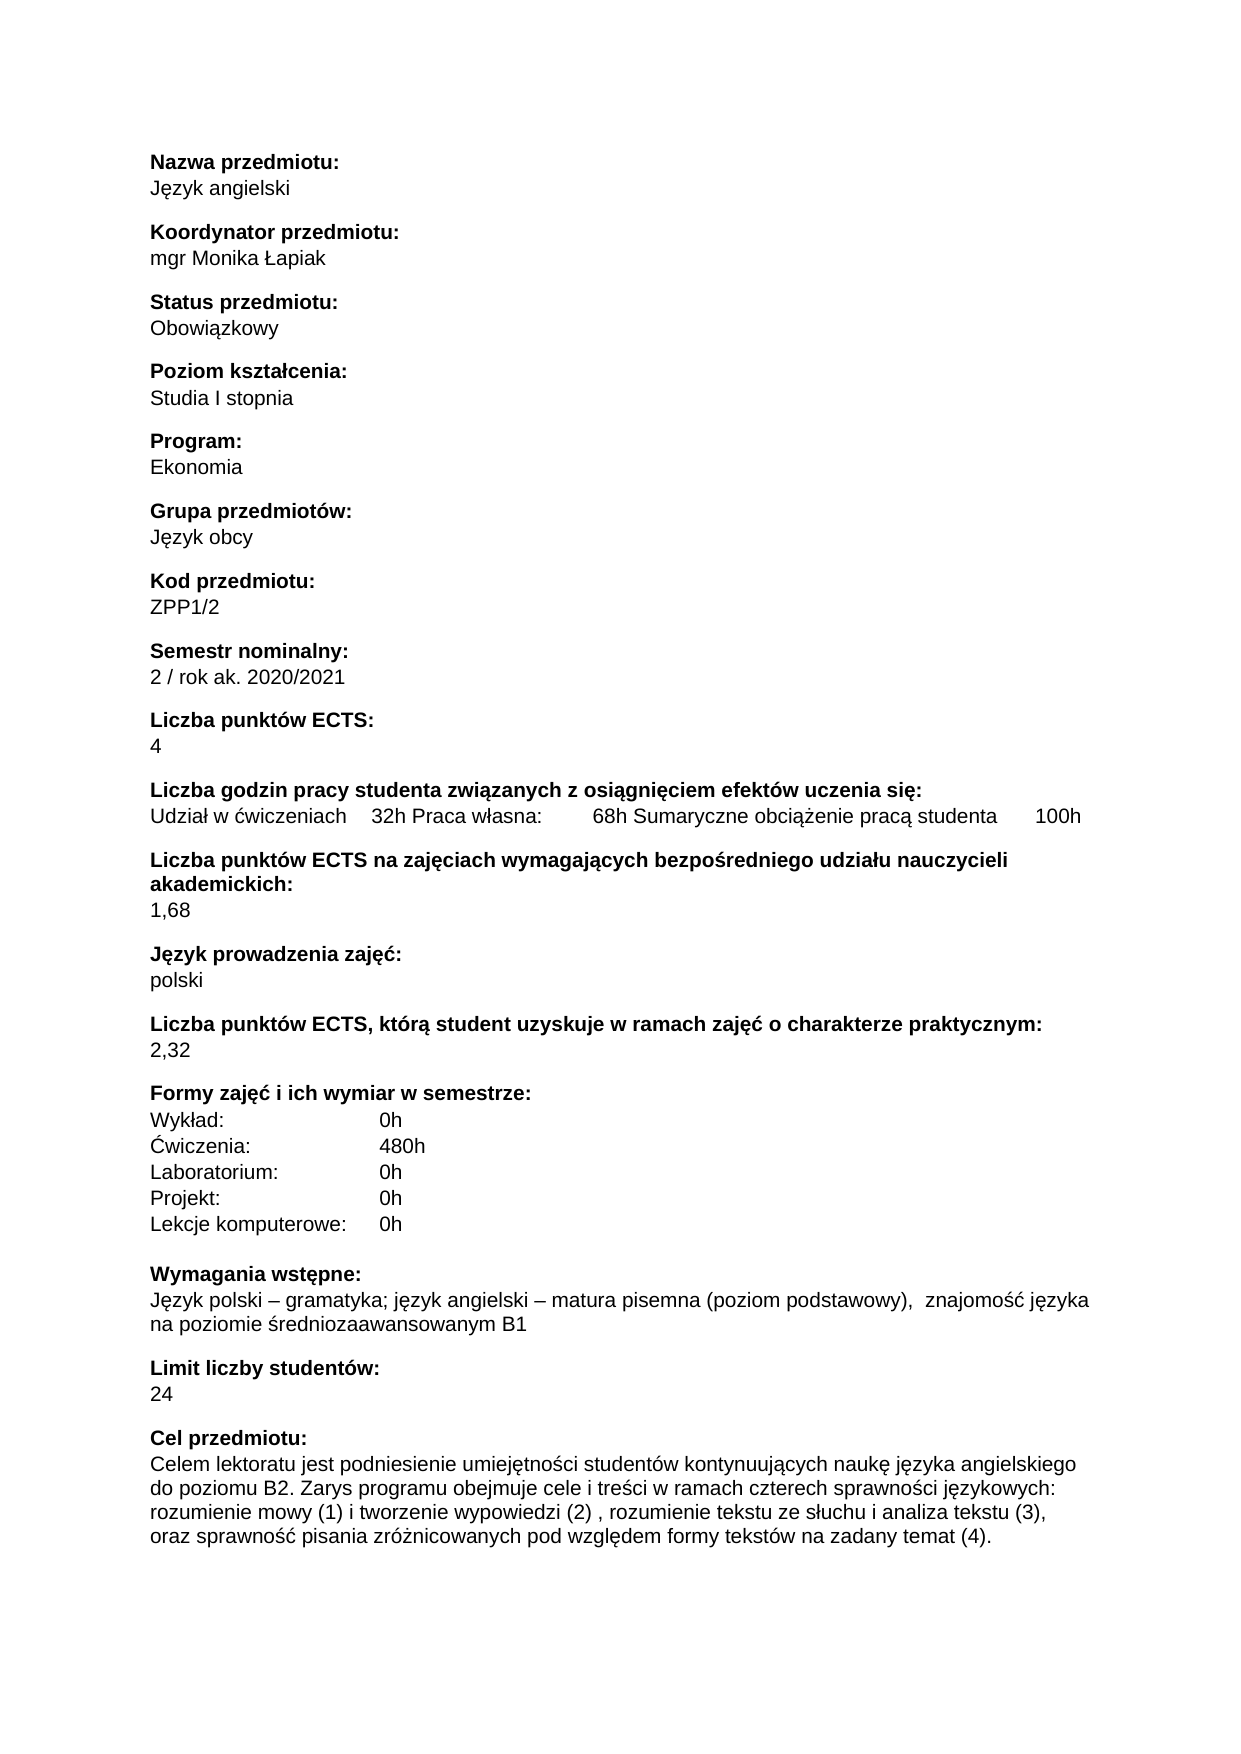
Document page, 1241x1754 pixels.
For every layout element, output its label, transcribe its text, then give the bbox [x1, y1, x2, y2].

text Kod przedmiotu: [150, 569, 1090, 593]
text 2 / rok ak. 2020/2021 [150, 664, 1090, 688]
text Celem lektoratu jest podniesienie umiejętności studentów kontynuujących naukę języka angielskiego do poziomu B2. Zarys programu obejmuje cele i treści w ramach czterech sprawności językowych: rozumienie mowy (1) i tworzenie wypowiedzi (2) , rozumienie tekstu ze słuchu i analiza tekstu (3), oraz sprawność pisania zróżnicowanych pod względem formy tekstów na zadany temat (4). [150, 1452, 1090, 1547]
text Studia I stopnia [150, 385, 1090, 409]
text Liczba punktów ECTS: [150, 708, 1090, 732]
text 2,32 [150, 1037, 1090, 1061]
text 4 [150, 734, 1090, 758]
text Program: [150, 429, 1090, 453]
table_header Wykład: [140, 1108, 367, 1132]
table_cell Laboratorium: [140, 1160, 367, 1184]
text Ekonomia [150, 455, 1090, 479]
table_cell 0h [369, 1184, 597, 1210]
text Koordynator przedmiotu: [150, 220, 1090, 244]
text polski [150, 968, 1090, 992]
table_cell 480h [369, 1132, 597, 1158]
text ZPP1/2 [150, 595, 1090, 619]
text Język obcy [150, 525, 1090, 549]
text Grupa przedmiotów: [150, 499, 1090, 523]
text mgr Monika Łapiak [150, 246, 1090, 270]
text Status przedmiotu: [150, 289, 1090, 313]
text Język polski – gramatyka; język angielski – matura pisemna (poziom podstawowy), znajomość języka na poziomie średniozaawansowanym B1 [150, 1288, 1090, 1336]
table_cell 0h [369, 1210, 597, 1236]
table_header 0h [369, 1108, 597, 1132]
text Liczba punktów ECTS, którą student uzyskuje w ramach zajęć o charakterze praktycznym: [150, 1011, 1090, 1035]
text Limit liczby studentów: [150, 1356, 1090, 1380]
text Semestr nominalny: [150, 638, 1090, 662]
text Wymagania wstępne: [150, 1262, 1090, 1286]
text Nazwa przedmiotu: [150, 150, 1090, 174]
text Obowiązkowy [150, 316, 1090, 339]
table_cell Projekt: [140, 1186, 367, 1210]
text Poziom kształcenia: [150, 359, 1090, 383]
text Liczba punktów ECTS na zajęciach wymagających bezpośredniego udziału nauczycieli akademickich: [150, 848, 1090, 896]
table_cell Lekcje komputerowe: [140, 1212, 367, 1236]
text Formy zajęć i ich wymiar w semestrze: [150, 1081, 1090, 1105]
text Język angielski [150, 176, 1090, 200]
table_cell 0h [369, 1158, 597, 1184]
text 1,68 [150, 898, 1090, 922]
text Liczba godzin pracy studenta związanych z osiągnięciem efektów uczenia się: [150, 778, 1090, 802]
text Język prowadzenia zajęć: [150, 942, 1090, 966]
text Udział w ćwiczeniach 32h Praca własna: 68h Sumaryczne obciążenie pracą studenta 100h [150, 804, 1090, 828]
text Cel przedmiotu: [150, 1426, 1090, 1449]
table_cell Ćwiczenia: [140, 1134, 367, 1158]
text 24 [150, 1382, 1090, 1406]
